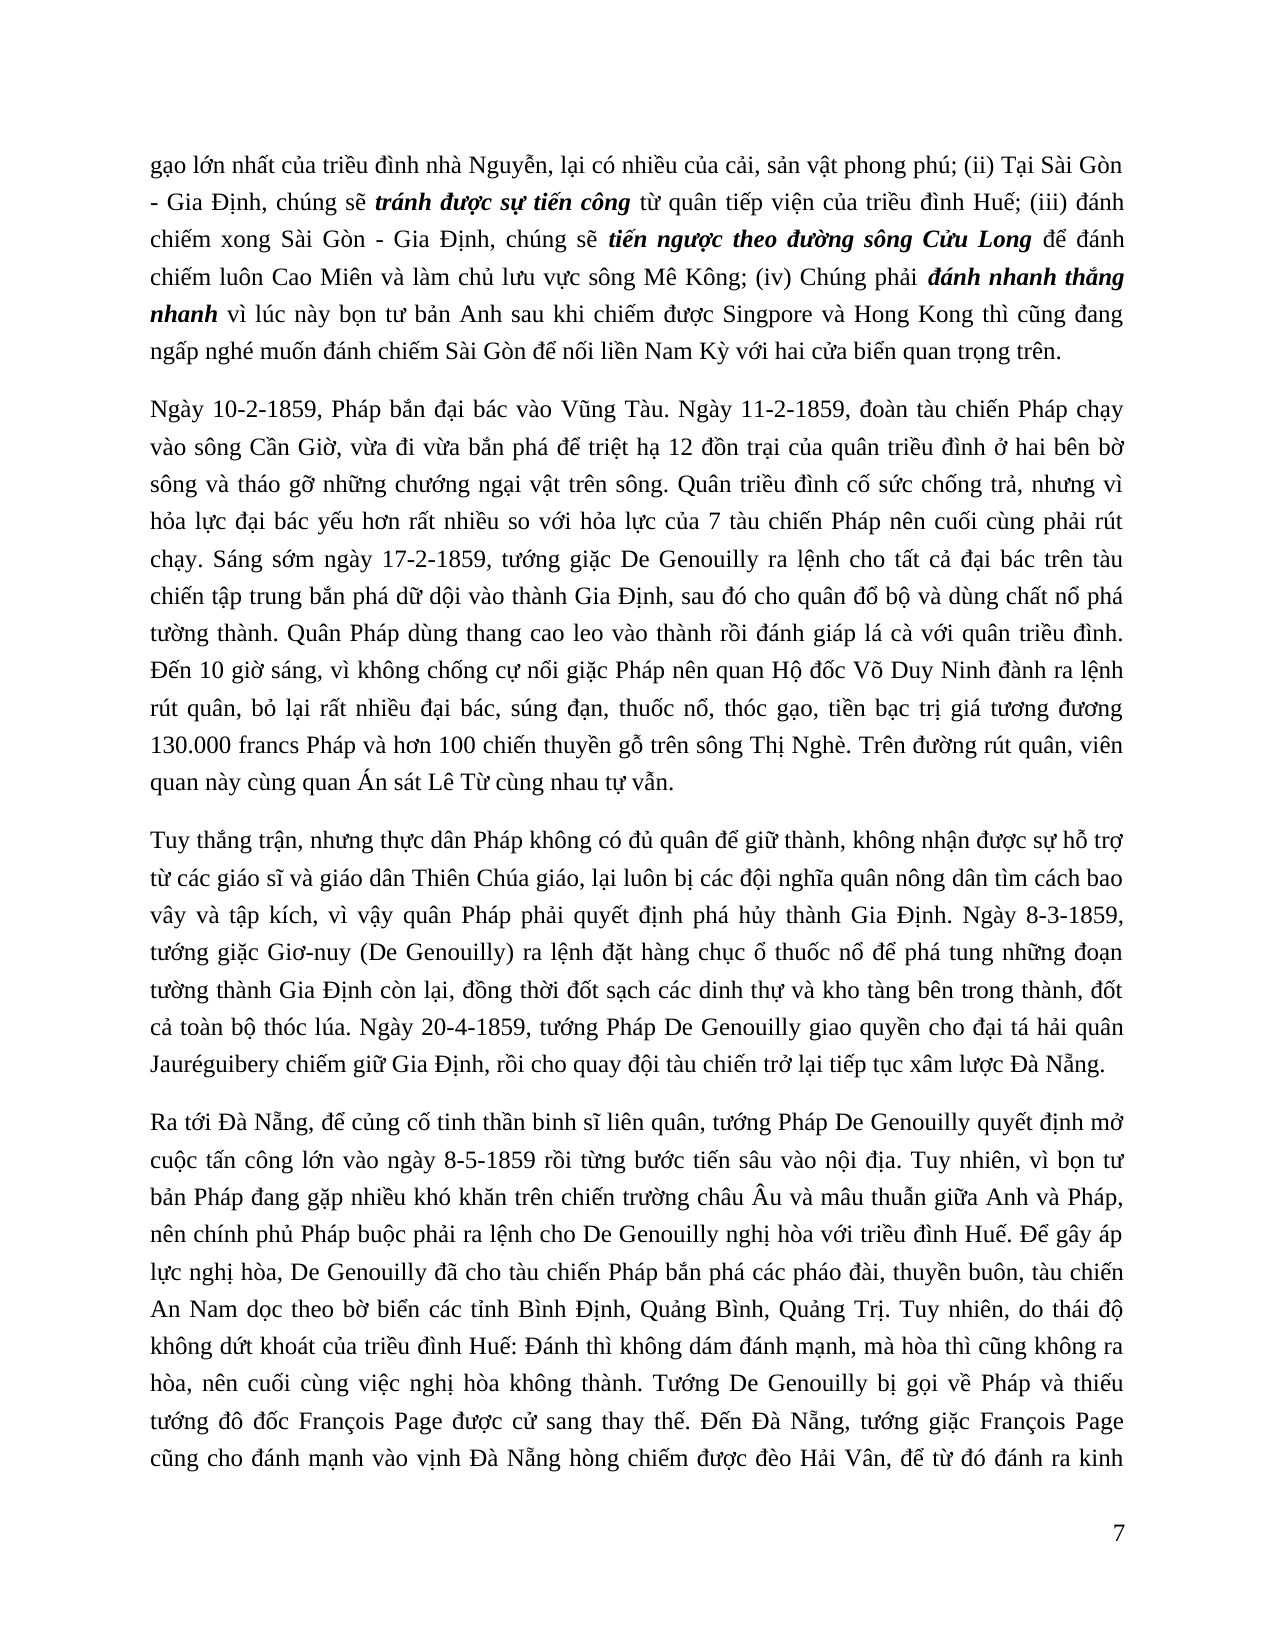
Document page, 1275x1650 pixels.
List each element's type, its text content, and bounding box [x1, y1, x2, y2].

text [150, 1107, 1125, 1472]
text Tuy thắng trận, nhưng thực dân Pháp không có đủ quân để giữ thành, không nhận được sự hỗ trợ từ các giáo sĩ và giáo dân Thiên Chúa giáo, lại luôn bị các đội nghĩa quân nông dân tìm cách bao vây và tập kích, vì vậy quân Pháp phải quyết định phá hủy thành Gia Định. Ngày 8-3-1859, tướng giặc Giơ-nuy (De Genouilly) ra lệnh đặt hàng chục ổ thuốc nổ để phá tung những đoạn tường thành Gia Định còn lại, đồng thời đốt sạch các dinh thự và kho tàng bên trong thành, đốt cả toàn bộ thóc lúa. Ngày 20-4-1859, tướng Pháp De Genouilly giao quyền cho đại tá hải quân Jauréguibery chiếm giữ Gia Định, rồi cho quay đội tàu chiến trở lại tiếp tục xâm lược Đà Nẵng. [150, 826, 1125, 1078]
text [150, 150, 1125, 365]
text Ngày 10-2-1859, Pháp bắn đại bác vào Vũng Tàu. Ngày 11-2-1859, đoàn tàu chiến Pháp chạy vào sông Cần Giờ, vừa đi vừa bắn phá để triệt hạ 12 đồn trại của quân triều đình ở hai bên bờ sông và tháo gỡ những chướng ngại vật trên sông. Quân triều đình cố sức chống trả, nhưng vì hỏa lực đại bác yếu hơn rất nhiều so với hỏa lực của 7 tàu chiến Pháp nên cuối cùng phải rút chạy. Sáng sớm ngày 17-2-1859, tướng giặc De Genouilly ra lệnh cho tất cả đại bác trên tàu chiến tập trung bắn phá dữ dội vào thành Gia Định, sau đó cho quân đổ bộ và dùng chất nổ phá tường thành. Quân Pháp dùng thang cao leo vào thành rồi đánh giáp lá cà với quân triều đình. Đến 10 giờ sáng, vì không chống cự nổi giặc Pháp nên quan Hộ đốc Võ Duy Ninh đành ra lệnh rút quân, bỏ lại rất nhiều đại bác, súng đạn, thuốc nổ, thóc gạo, tiền bạc trị giá tương đương 130.000 francs Pháp và hơn 100 chiến thuyền gỗ trên sông Thị Nghè. Trên đường rút quân, viên quan này cùng quan Án sát Lê Từ cùng nhau tự vẫn. [150, 394, 1125, 796]
